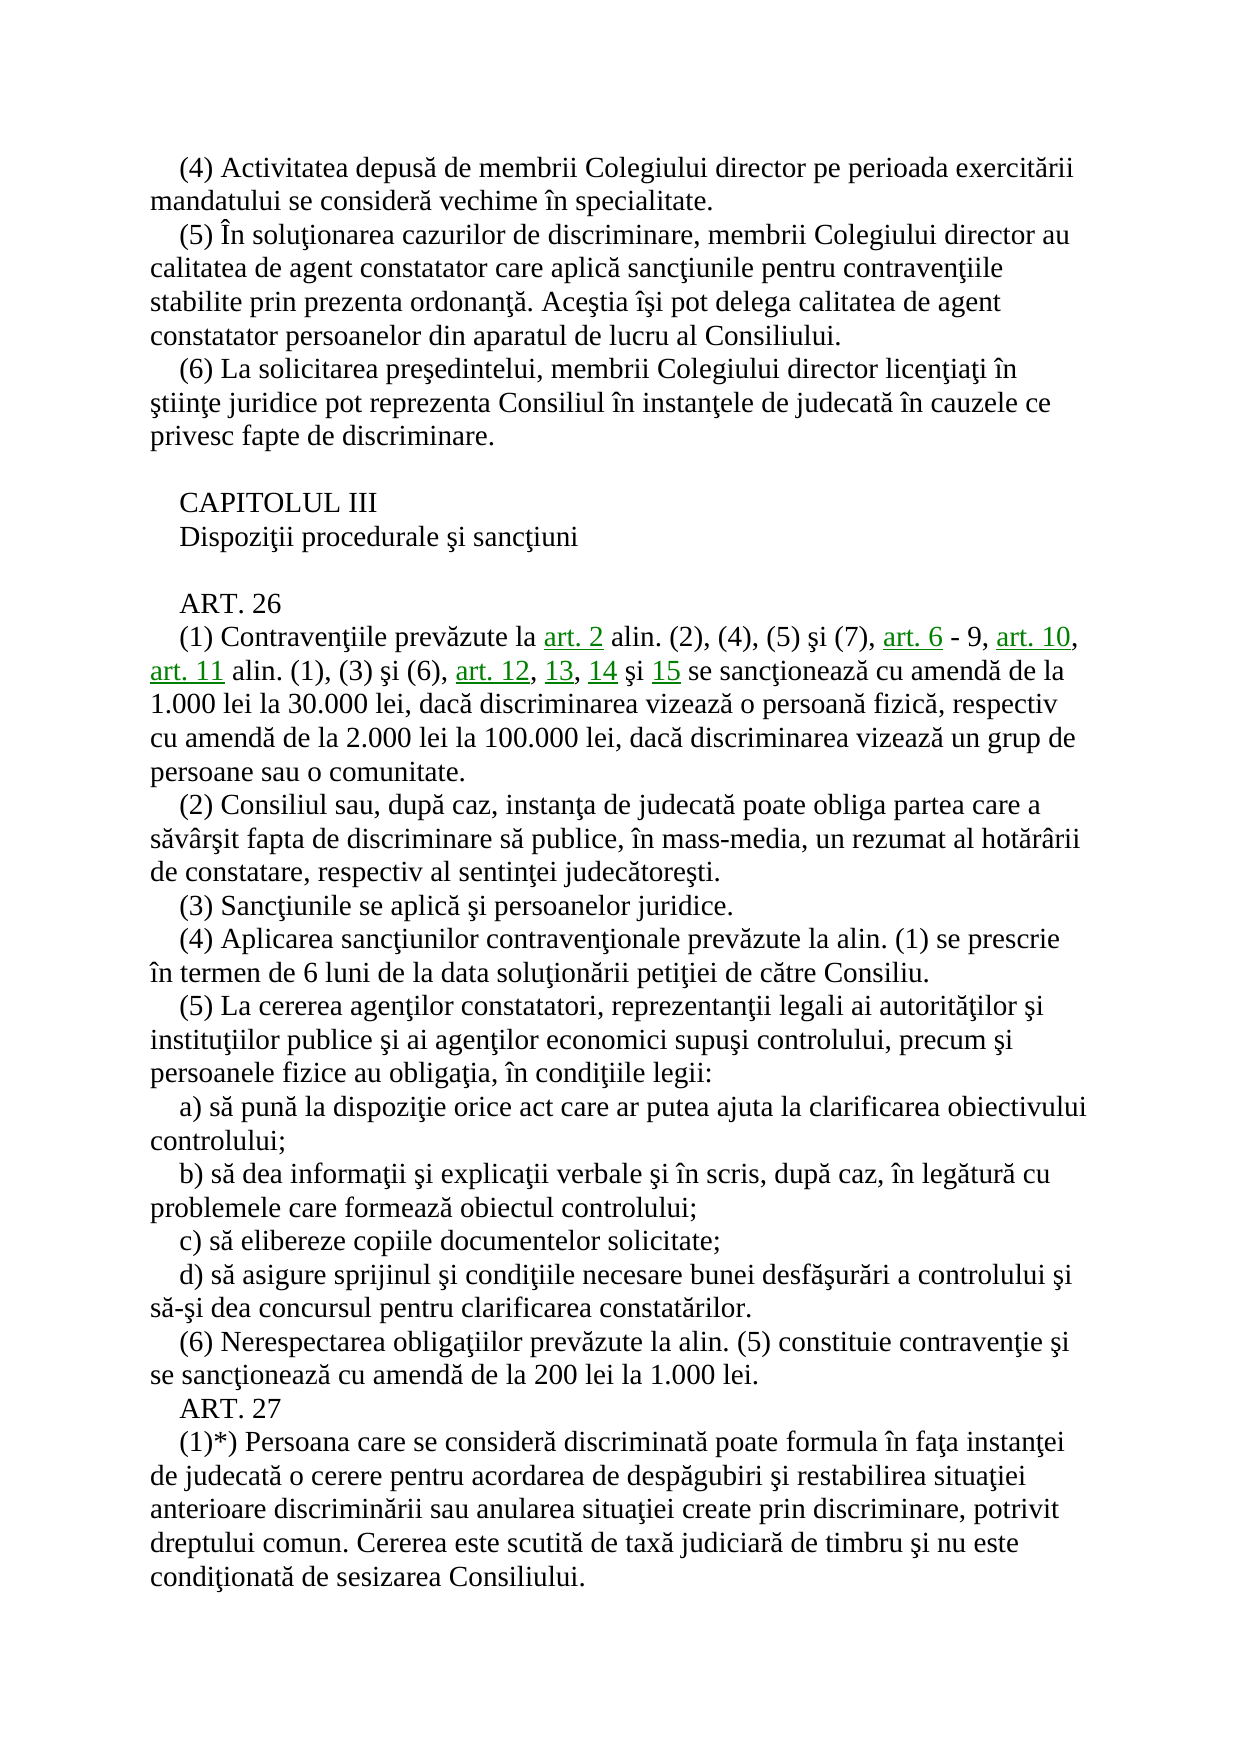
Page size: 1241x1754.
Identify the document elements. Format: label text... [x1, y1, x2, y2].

text (2) Consiliul sau, după caz, instanţa de judecată poate obliga partea care a săvârşit fapta de discriminare să publice, în mass-media, un rezumat al hotărârii de constatare, respectiv al sentinţei judecătoreşti. [150, 787, 1090, 888]
text (4) Aplicarea sancţiunilor contravenţionale prevăzute la alin. (1) se prescrie în termen de 6 luni de la data soluţionării petiţiei de către Consiliu. [150, 921, 1090, 988]
text c) să elibereze copiile documentelor solicitate; [150, 1223, 1090, 1257]
text b) să dea informaţii şi explicaţii verbale şi în scris, după caz, în legătură cu problemele care formează obiectul controlului; [150, 1156, 1090, 1223]
text ART. 27 [150, 1391, 1090, 1424]
text (6) Nerespectarea obligaţiilor prevăzute la alin. (5) constituie contravenţie şi se sancţionează cu amendă de la 200 lei la 1.000 lei. [150, 1324, 1090, 1391]
text Dispoziţii procedurale şi sancţiuni [150, 519, 1090, 552]
text (1) Contravenţiile prevăzute la art. 2 alin. (2), (4), (5) şi (7), art. 6 - 9, art. 10, art. 11 alin. (1), (3) şi (6), art. 12, 13, 14 şi 15 se sancţionează cu amendă de la 1.000 lei la 30.000 lei, dacă discriminarea vizează o persoană fizică, respectiv cu amendă de la 2.000 lei la 100.000 lei, dacă discriminarea vizează un grup de persoane sau o comunitate. [150, 619, 1090, 787]
text CAPITOLUL III [150, 485, 1090, 519]
text (5) În soluţionarea cazurilor de discriminare, membrii Colegiului director au calitatea de agent constatator care aplică sancţiunile pentru contravenţiile stabilite prin prezenta ordonanţă. Aceştia îşi pot delega calitatea de agent constatator persoanelor din aparatul de lucru al Consiliului. [150, 217, 1090, 351]
text d) să asigure sprijinul şi condiţiile necesare bunei desfăşurări a controlului şi să-şi dea concursul pentru clarificarea constatărilor. [150, 1257, 1090, 1324]
text (3) Sancţiunile se aplică şi persoanelor juridice. [150, 888, 1090, 921]
text (6) La solicitarea preşedintelui, membrii Colegiului director licenţiaţi în ştiinţe juridice pot reprezenta Consiliul în instanţele de judecată în cauzele ce privesc fapte de discriminare. [150, 351, 1090, 452]
text (4) Activitatea depusă de membrii Colegiului director pe perioada exercitării mandatului se consideră vechime în specialitate. [150, 150, 1090, 217]
text ART. 26 [150, 586, 1090, 619]
text a) să pună la dispoziţie orice act care ar putea ajuta la clarificarea obiectivului controlului; [150, 1089, 1090, 1156]
text (5) La cererea agenţilor constatatori, reprezentanţii legali ai autorităţilor şi instituţiilor publice şi ai agenţilor economici supuşi controlului, precum şi persoanele fizice au obligaţia, în condiţiile legii: [150, 988, 1090, 1089]
text (1)*) Persoana care se consideră discriminată poate formula în faţa instanţei de judecată o cerere pentru acordarea de despăgubiri şi restabilirea situaţiei anterioare discriminării sau anularea situaţiei create prin discriminare, potrivit dreptului comun. Cererea este scutită de taxă judiciară de timbru şi nu este condiţionată de sesizarea Consiliului. [150, 1424, 1090, 1592]
